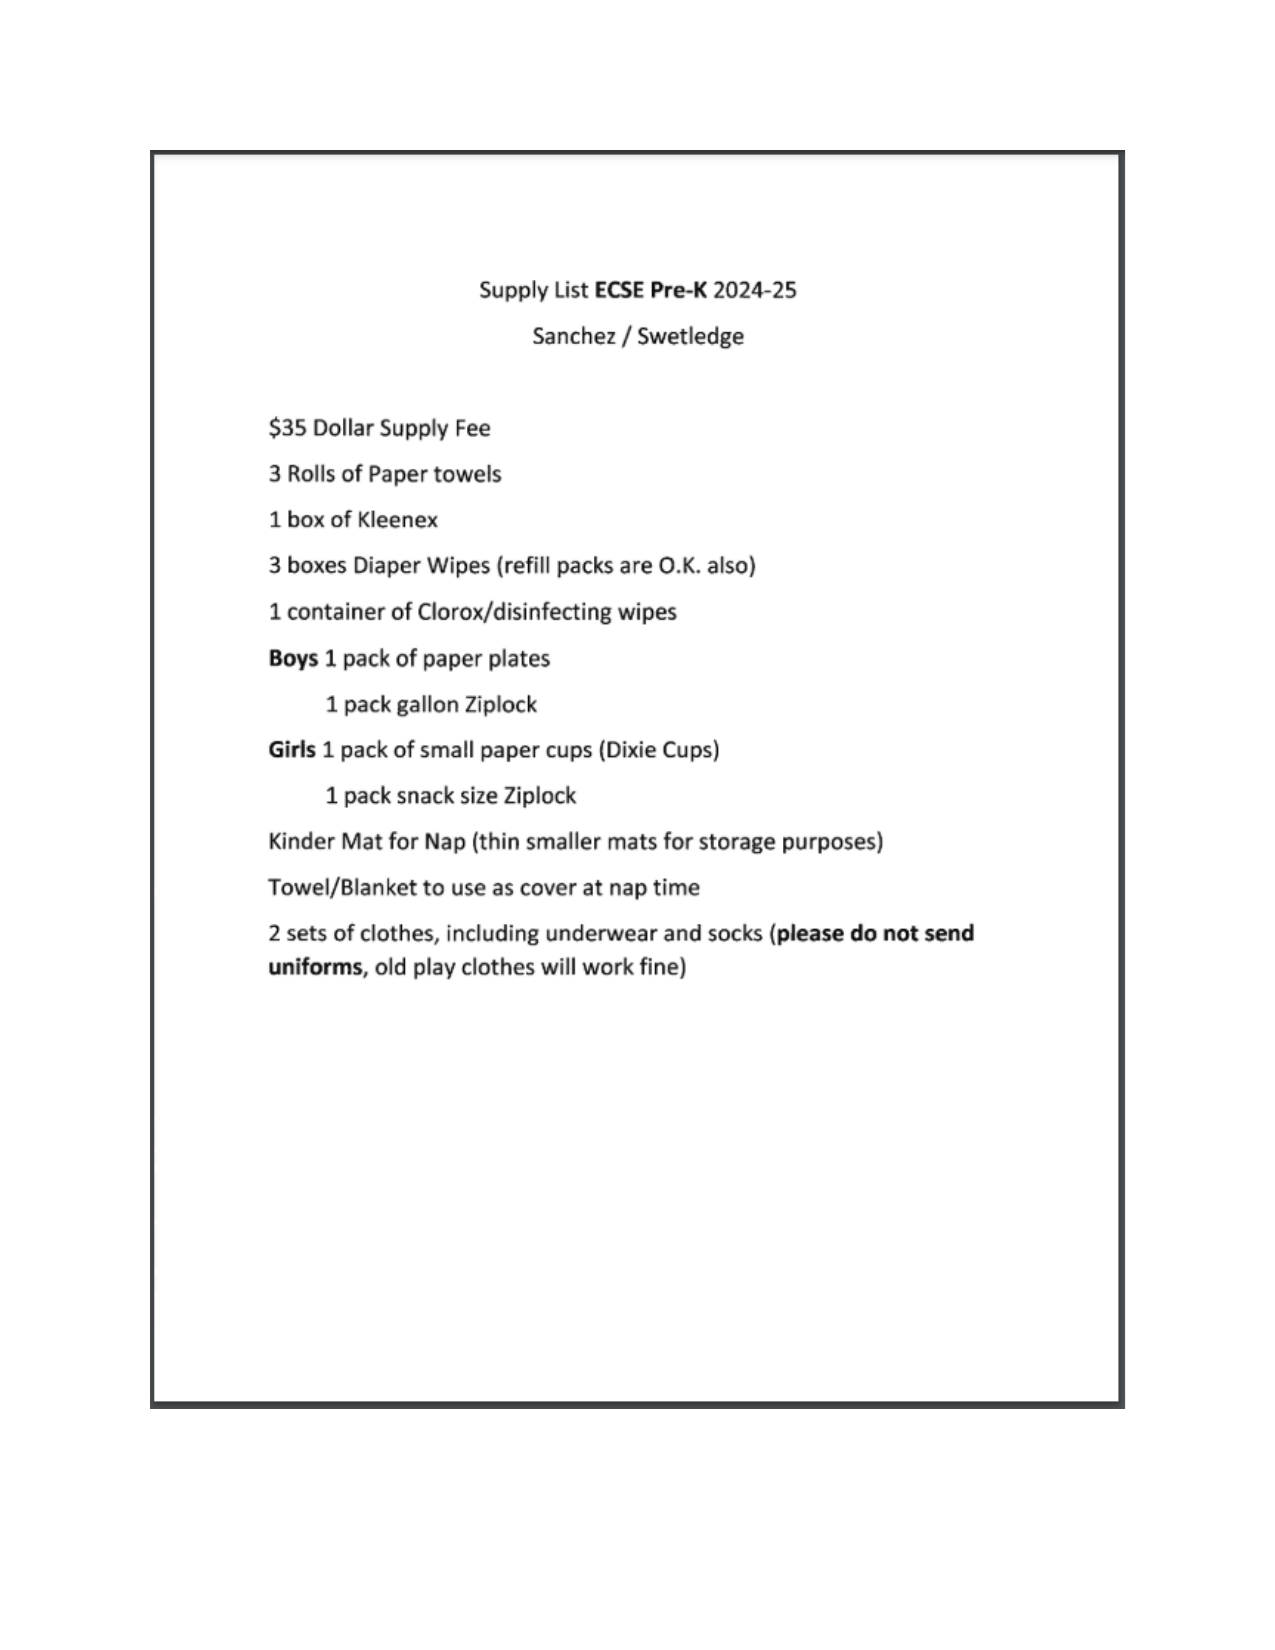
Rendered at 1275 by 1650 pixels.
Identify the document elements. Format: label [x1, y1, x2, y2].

picture [150, 150, 1125, 1409]
